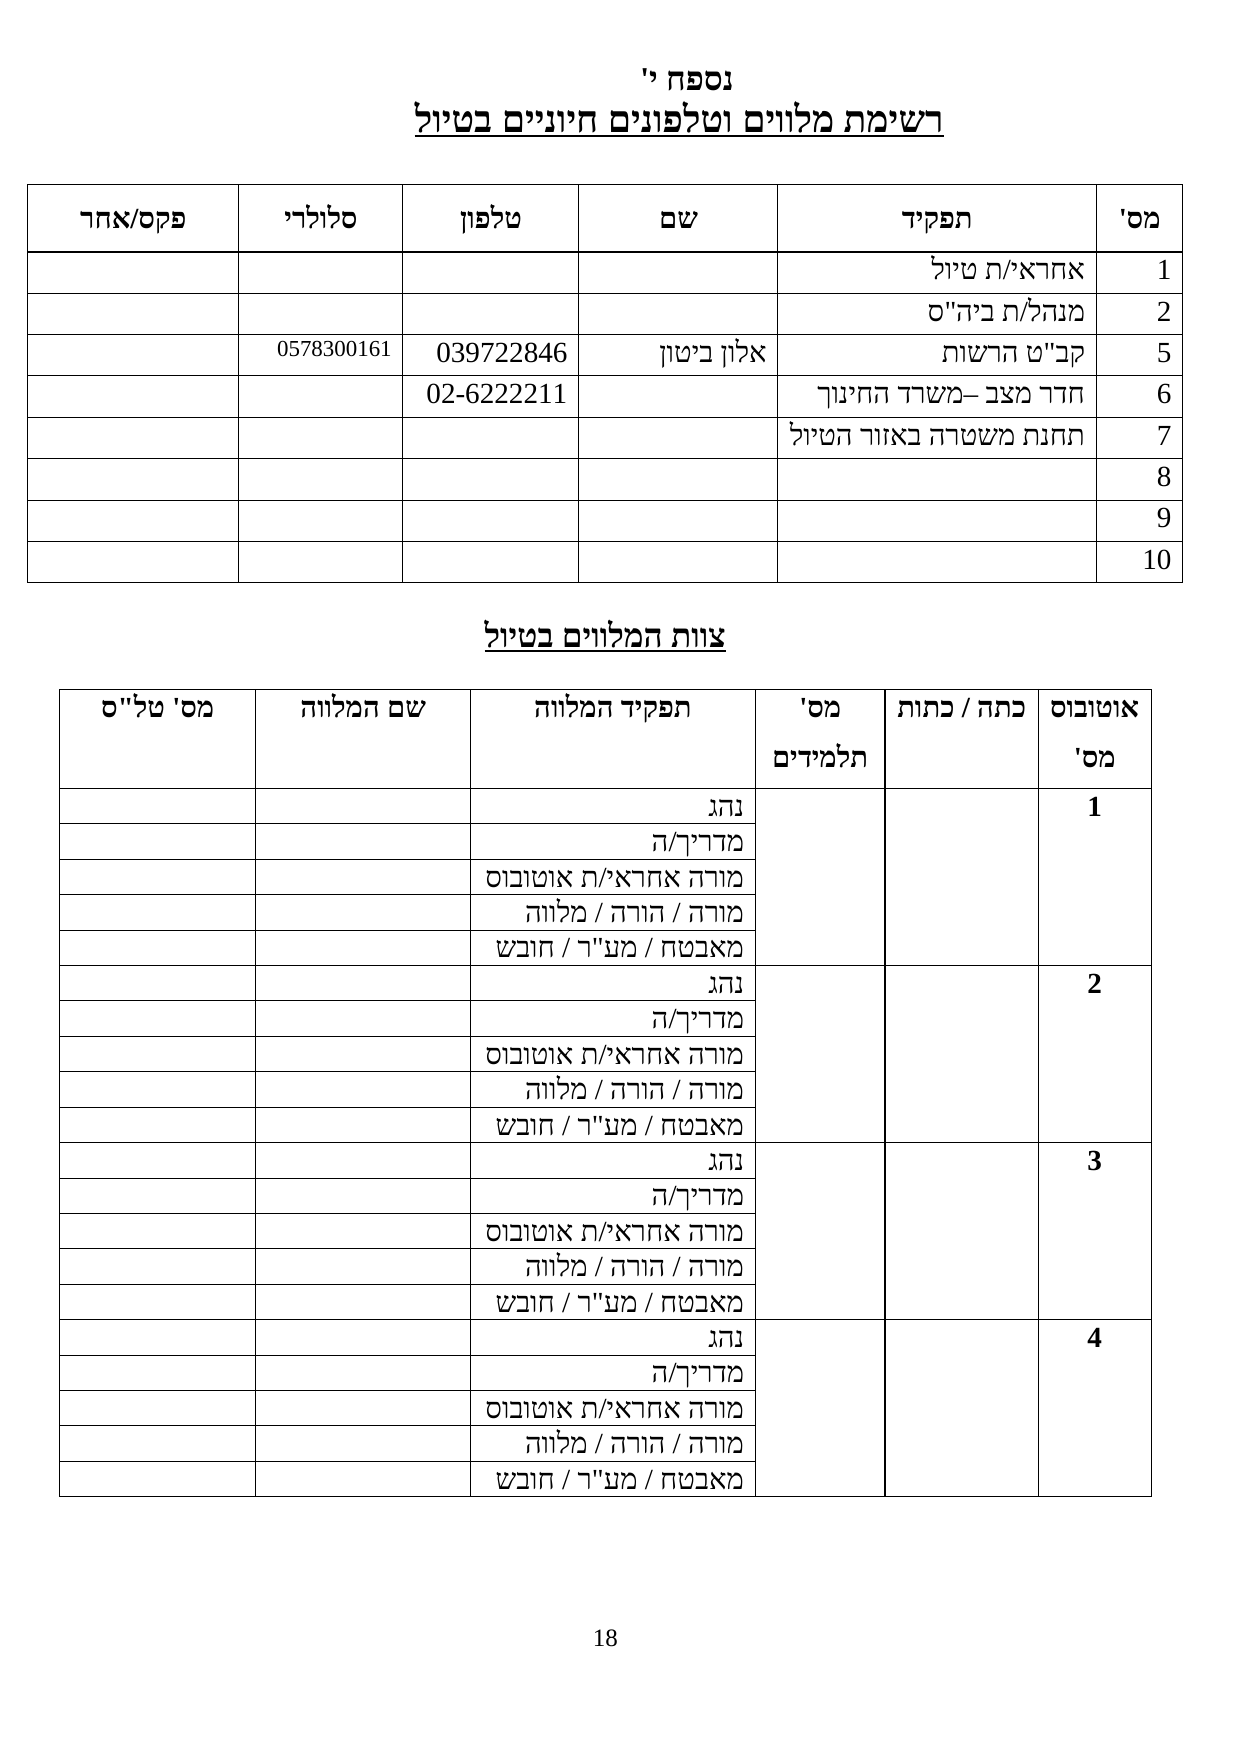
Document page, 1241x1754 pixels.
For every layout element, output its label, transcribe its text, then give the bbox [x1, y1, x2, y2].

table_cell [256, 1320, 470, 1354]
table_cell אלון ביטון [579, 335, 777, 375]
table_cell 0578300161 [239, 335, 402, 375]
table_cell 2 [1097, 294, 1182, 334]
table_cell [60, 1108, 255, 1142]
table_cell [256, 1037, 470, 1071]
table_cell נהג [471, 789, 755, 823]
table_cell 4 [1039, 1320, 1151, 1496]
table_cell [256, 1285, 470, 1319]
table_cell [60, 1001, 255, 1036]
table_cell מאבטח / מע"ר / חובש [471, 1462, 755, 1496]
table_cell [403, 294, 578, 334]
table_cell [28, 294, 238, 334]
table_cell [60, 1320, 255, 1354]
table_cell [256, 1072, 470, 1107]
table_cell [239, 501, 402, 541]
table_cell [403, 459, 578, 499]
table_cell [60, 1179, 255, 1213]
table_cell [239, 418, 402, 458]
table_cell [256, 895, 470, 929]
table_header פקס/אחר [28, 185, 238, 251]
table_cell [886, 1320, 1038, 1496]
table_cell [60, 1214, 255, 1248]
table_cell [256, 789, 470, 823]
table_cell [579, 501, 777, 541]
table_cell [256, 966, 470, 1000]
table_cell [256, 1179, 470, 1213]
table_cell [579, 294, 777, 334]
table_cell אחראי/ת טיול [778, 253, 1096, 293]
table_cell [579, 376, 777, 417]
table_cell [60, 1037, 255, 1071]
table_cell [28, 459, 238, 499]
table_cell [756, 1320, 884, 1496]
table_cell מורה / הורה / מלווה נוסף [471, 895, 755, 929]
table_cell 1 [1039, 789, 1151, 965]
table_cell מורה / הורה / מלווה נוסף [471, 1249, 755, 1284]
table_cell תחנת משטרה באזור הטיול [778, 418, 1096, 458]
table_cell מורה / הורה / מלווה נוסף [471, 1072, 755, 1107]
table_cell [403, 542, 578, 582]
table_cell [403, 253, 578, 293]
table_cell [756, 789, 884, 965]
text צוות המלווים בטיול [59, 617, 1152, 655]
table_cell קב"ט הרשות [778, 335, 1096, 375]
table_cell [403, 501, 578, 541]
table_cell 1 [1097, 253, 1182, 293]
table_cell 2 [1039, 966, 1151, 1142]
table_cell [256, 824, 470, 859]
table_header מס' תלמידים [756, 690, 884, 788]
table_cell [886, 1143, 1038, 1319]
table_cell מאבטח / מע"ר / חובש [471, 931, 755, 965]
table_cell מורה אחראי/ת אוטובוס [471, 860, 755, 894]
table_cell מאבטח / מע"ר / חובש [471, 1108, 755, 1142]
table_cell [28, 376, 238, 417]
table_cell [239, 459, 402, 499]
table_cell מורה אחראי/ת אוטובוס [471, 1037, 755, 1071]
table_cell [28, 253, 238, 293]
table_cell מורה / הורה / מלווה נוסף [471, 1426, 755, 1461]
table_cell [256, 1001, 470, 1036]
table_cell [60, 860, 255, 894]
table_cell [256, 1462, 470, 1496]
table_cell [778, 501, 1096, 541]
table_cell [239, 376, 402, 417]
table_header סלולרי [239, 185, 402, 251]
table_cell מורה אחראי/ת אוטובוס [471, 1391, 755, 1425]
table_cell [239, 253, 402, 293]
table_cell [256, 860, 470, 894]
table_header כתה / כתות [886, 690, 1038, 788]
table_cell [60, 1143, 255, 1177]
table_cell 10 [1097, 542, 1182, 582]
table_cell [256, 1356, 470, 1390]
table_cell מדריך/ה [471, 1179, 755, 1213]
table_cell חדר מצב –משרד החינוך [778, 376, 1096, 417]
table_cell [28, 501, 238, 541]
table_cell 039722846 [403, 335, 578, 375]
table_cell 02-6222211 [403, 376, 578, 417]
text נספח י' [222, 59, 1152, 97]
table_cell 9 [1097, 501, 1182, 541]
table_cell [886, 789, 1038, 965]
table_cell [256, 1214, 470, 1248]
table_header תפקיד [778, 185, 1096, 251]
table_cell [756, 966, 884, 1142]
table_cell 6 [1097, 376, 1182, 417]
table_cell [28, 418, 238, 458]
table_cell [579, 459, 777, 499]
table_cell 8 [1097, 459, 1182, 499]
table_cell [756, 1143, 884, 1319]
table_cell [60, 1356, 255, 1390]
table_header תפקיד המלווה [471, 690, 755, 788]
table_cell מאבטח / מע"ר / חובש [471, 1285, 755, 1319]
table_cell [579, 542, 777, 582]
table_cell [60, 1249, 255, 1284]
table_cell [60, 789, 255, 823]
table_cell [579, 253, 777, 293]
table_cell מורה אחראי/ת אוטובוס [471, 1214, 755, 1248]
table_header שם המלווה [256, 690, 470, 788]
table_cell [28, 335, 238, 375]
table_header שם [579, 185, 777, 251]
table_header טלפון [403, 185, 578, 251]
table_cell 5 [1097, 335, 1182, 375]
table_cell [60, 824, 255, 859]
table_cell [403, 418, 578, 458]
table_cell [579, 418, 777, 458]
table_cell נהג [471, 1143, 755, 1177]
table_cell [60, 1391, 255, 1425]
table_cell [60, 1285, 255, 1319]
table_cell [239, 542, 402, 582]
text רמת מלווים וטלפונים חיוניים בטיול [207, 97, 1152, 141]
table_cell [886, 966, 1038, 1142]
table_cell [778, 459, 1096, 499]
table_cell [239, 294, 402, 334]
table_cell [256, 1426, 470, 1461]
table_cell מדריך/ה [471, 1001, 755, 1036]
table_cell [256, 1391, 470, 1425]
table_cell מנהל/ת ביה"ס [778, 294, 1096, 334]
table_cell [256, 1249, 470, 1284]
table_cell [778, 542, 1096, 582]
table_cell [60, 1072, 255, 1107]
table_cell [60, 931, 255, 965]
table_cell מדריך/ה [471, 824, 755, 859]
table_cell נהג [471, 1320, 755, 1354]
table_cell [256, 1143, 470, 1177]
table_cell [256, 931, 470, 965]
table_cell מדריך/ה [471, 1356, 755, 1390]
table_cell 3 [1039, 1143, 1151, 1319]
table_cell נהג [471, 966, 755, 1000]
table_cell [60, 1426, 255, 1461]
table_cell [60, 966, 255, 1000]
table_cell [60, 895, 255, 929]
table_header אוטובוס מס' [1039, 690, 1151, 788]
table_cell 7 [1097, 418, 1182, 458]
table_cell [28, 542, 238, 582]
table_cell [60, 1462, 255, 1496]
table_header מס' [1097, 185, 1182, 251]
table_cell [256, 1108, 470, 1142]
table_header מס' טל"ס [60, 690, 255, 788]
